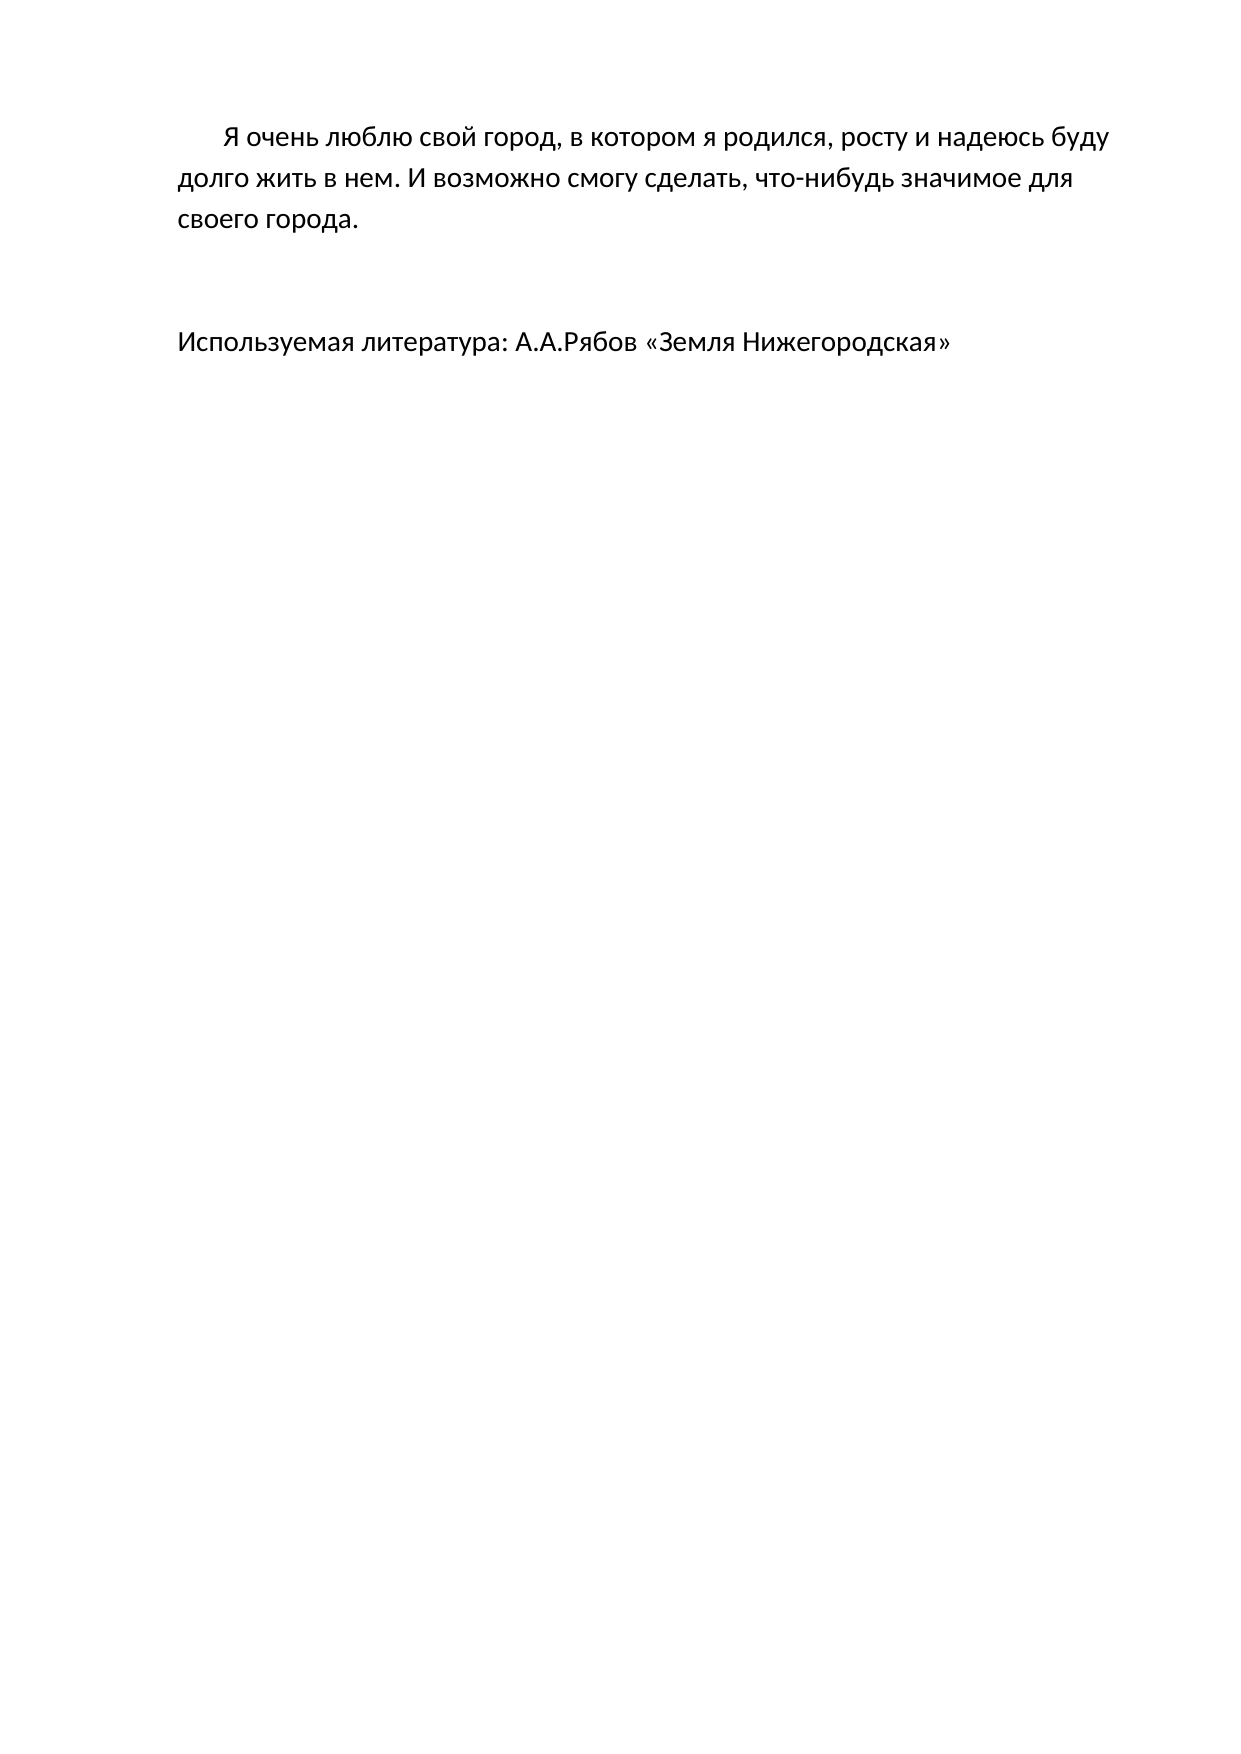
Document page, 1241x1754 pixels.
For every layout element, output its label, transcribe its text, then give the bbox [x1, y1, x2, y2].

text Используемая литература: А.А.Рябов «Земля Нижегородская» [177, 323, 1152, 359]
text Я очень люблю свой город, в котором я родился, росту и надеюсь буду долго жить в нем. И возможно смогу сделать, что-нибудь значимое для своего города. [177, 118, 1152, 236]
